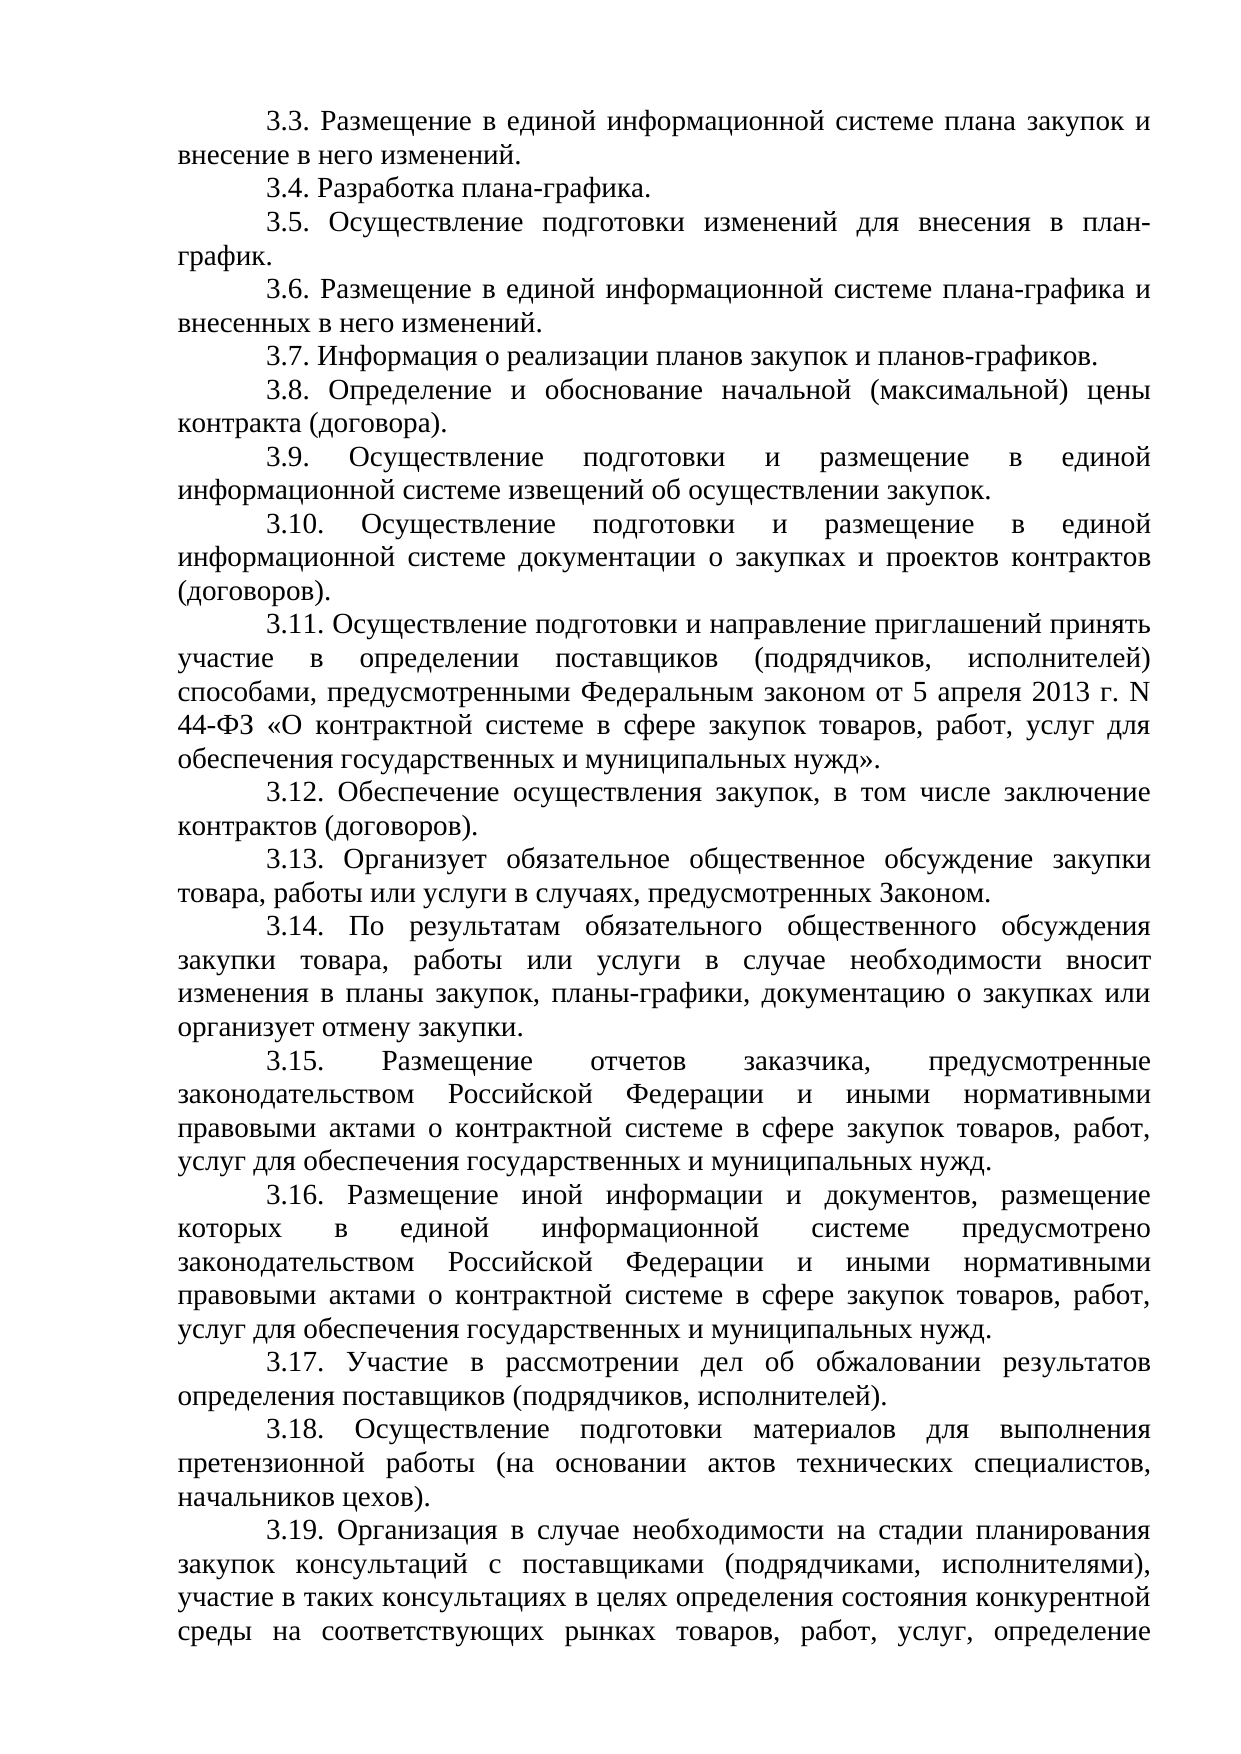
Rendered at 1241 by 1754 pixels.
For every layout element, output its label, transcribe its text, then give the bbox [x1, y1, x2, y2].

text 3.12. Обеспечение осуществления закупок, в том числе заключение контрактов (договоров). [177, 774, 1152, 841]
text 3.10. Осуществление подготовки и размещение в единой информационной системе документации о закупках и проектов контрактов (договоров). [177, 506, 1152, 607]
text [177, 1512, 1152, 1646]
text 3.13. Организует обязательное общественное обсуждение закупки товара, работы или услуги в случаях, предусмотренных Законом. [177, 841, 1152, 908]
text 3.17. Участие в рассмотрении дел об обжаловании результатов определения поставщиков (подрядчиков, исполнителей). [177, 1344, 1152, 1412]
text 3.15. Размещение отчетов заказчика, предусмотренные законодательством Российской Федерации и иными нормативными правовыми актами о контрактной системе в сфере закупок товаров, работ, услуг для обеспечения государственных и муниципальных нужд. [177, 1043, 1152, 1177]
text 3.8. Определение и обоснование начальной (максимальной) цены контракта (договора). [177, 372, 1152, 439]
text 3.9. Осуществление подготовки и размещение в единой информационной системе извещений об осуществлении закупок. [177, 439, 1152, 506]
text 3.4. Разработка плана-графика. [177, 171, 1152, 204]
text 3.18. Осуществление подготовки материалов для выполнения претензионной работы (на основании актов технических специалистов, начальников цехов). [177, 1412, 1152, 1512]
text 3.3. Размещение в единой информационной системе плана закупок и внесение в него изменений. [177, 103, 1152, 171]
text 3.6. Размещение в единой информационной системе плана-графика и внесенных в него изменений. [177, 271, 1152, 338]
text 3.7. Информация о реализации планов закупок и планов-графиков. [177, 338, 1152, 372]
text 3.16. Размещение иной информации и документов, размещение которых в единой информационной системе предусмотрено законодательством Российской Федерации и иными нормативными правовыми актами о контрактной системе в сфере закупок товаров, работ, услуг для обеспечения государственных и муниципальных нужд. [177, 1177, 1152, 1344]
text 3.14. По результатам обязательного общественного обсуждения закупки товара, работы или услуги в случае необходимости вносит изменения в планы закупок, планы-графики, документацию о закупках или организует отмену закупки. [177, 908, 1152, 1043]
text 3.5. Осуществление подготовки изменений для внесения в план-график. [177, 204, 1152, 271]
text 3.11. Осуществление подготовки и направление приглашений принять участие в определении поставщиков (подрядчиков, исполнителей) способами, предусмотренными Федеральным законом от 5 апреля 2013 г. N 44-ФЗ «О контрактной системе в сфере закупок товаров, работ, услуг для обеспечения государственных и муниципальных нужд». [177, 607, 1152, 774]
